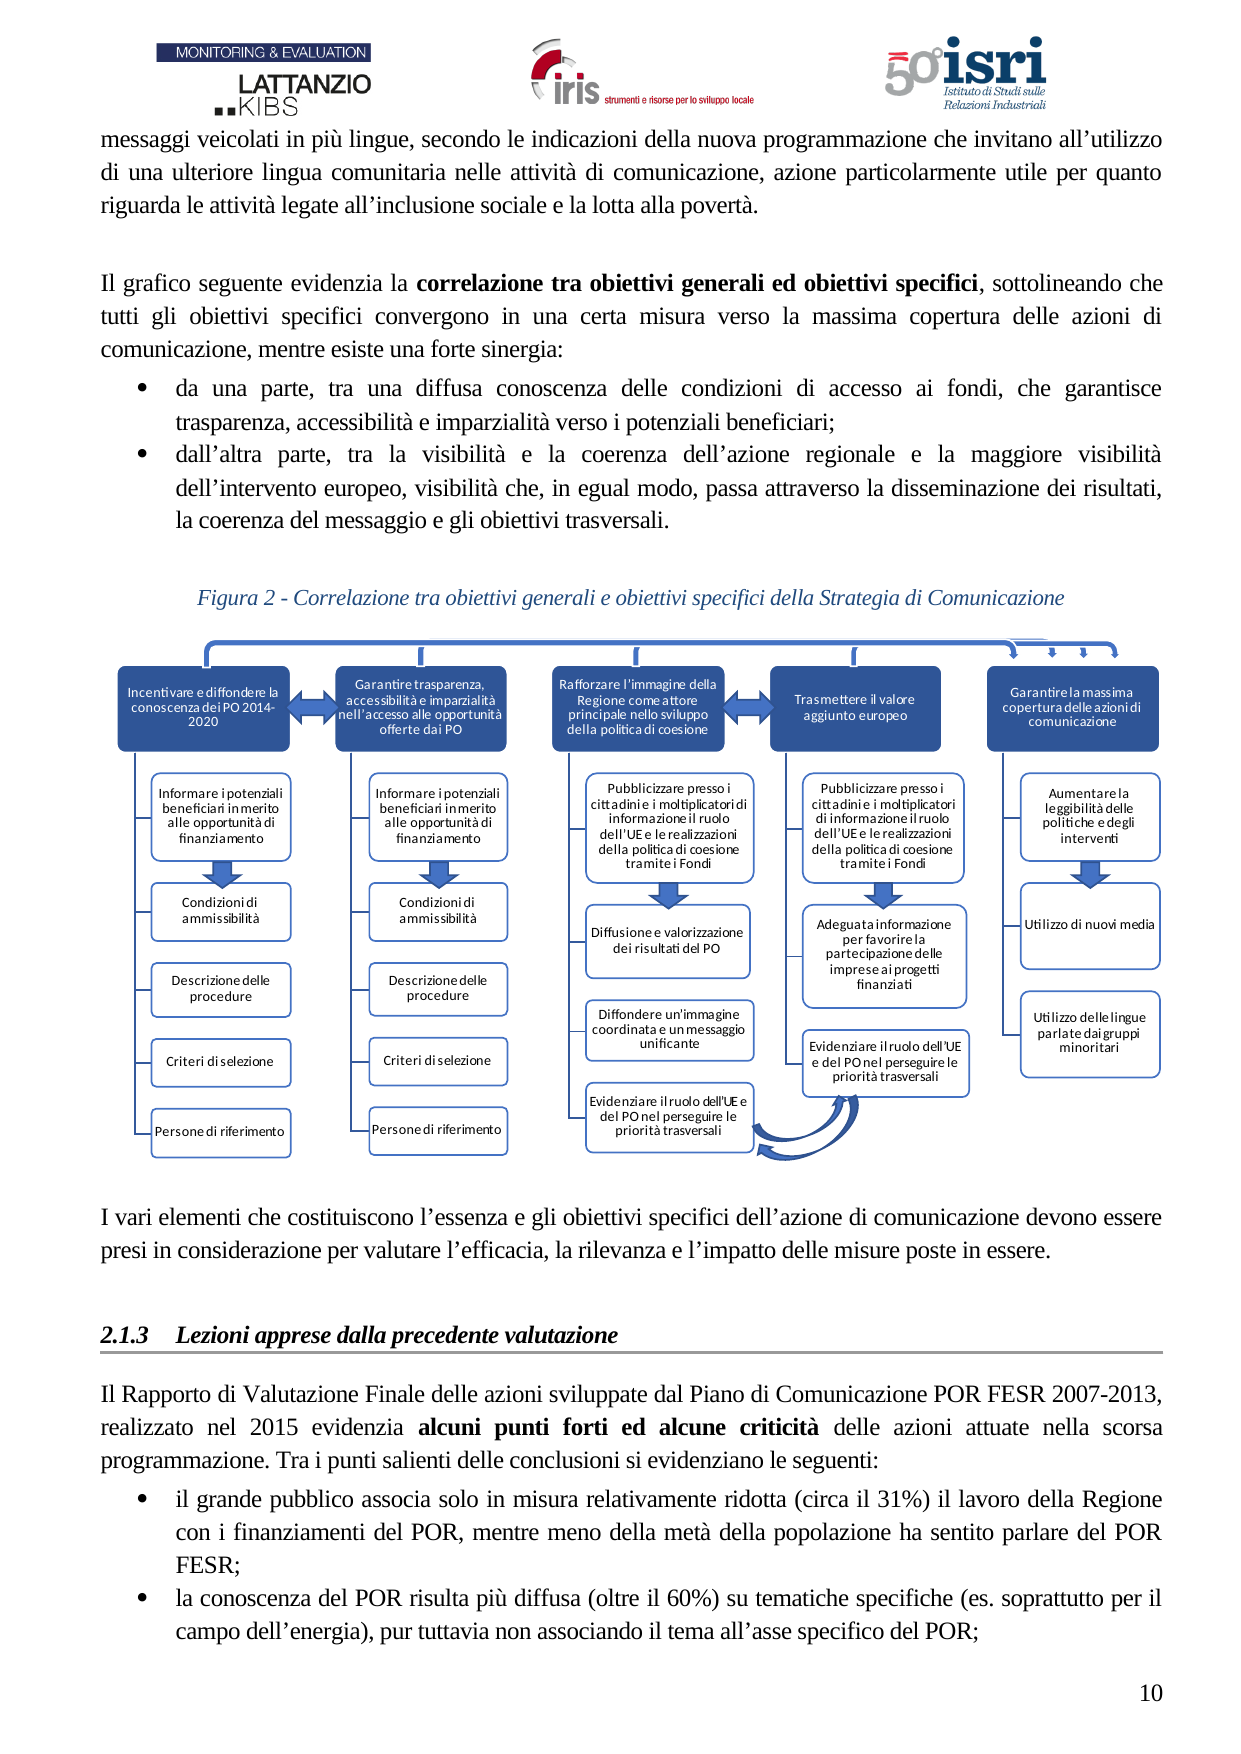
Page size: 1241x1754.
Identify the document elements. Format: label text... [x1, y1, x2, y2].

list la conoscenza del POR risulta più diffusa (oltre il 60%) su tematiche specifiche (es. soprattutto per il campo dell’energia), pur tuttavia non associando il tema all’asse specifico del POR; [138, 1583, 1163, 1645]
picture [150, 36, 379, 118]
text I vari elementi che costituiscono l’essenza e gli obiettivi specifici dell’azione di comunicazione devono essere presi in considerazione per valutare l’efficacia, la rilevanza e l’impatto delle misure poste in essere. [100, 1202, 1163, 1264]
list il grande pubblico associa solo in misura relativamente ridotta (circa il 31%) il lavoro della Regione con i finanziamenti del POR, mentre meno della metà della popolazione ha sentito parlare del POR FESR; [138, 1484, 1163, 1579]
list da una parte, tra una diffusa conoscenza delle condizioni di accesso ai fondi, che garantisce trasparenza, accessibilità e imparzialità verso i potenziali beneficiari; [138, 373, 1163, 435]
picture [882, 35, 1048, 110]
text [100, 124, 1163, 218]
text Il grafico seguente evidenzia la correlazione tra obiettivi generali ed obiettivi specifici, sottolineando che tutti gli obiettivi specifici convergono in una certa misura verso la massima copertura delle azioni di comunicazione, mentre esiste una forte sinergia: [100, 268, 1163, 363]
text Figura 2 - Correlazione tra obiettivi generali e obiettivi specifici della Strategia di Comunicazione [100, 584, 1163, 611]
subtitle Lezioni apprese dalla precedente valutazione [100, 1320, 1163, 1351]
picture [526, 36, 760, 105]
list dall’altra parte, tra la visibilità e la coerenza dell’azione regionale e la maggiore visibilità dell’intervento europeo, visibilità che, in egual modo, passa attraverso la disseminazione dei risultati, la coerenza del messaggio e gli obiettivi trasversali. [138, 439, 1163, 534]
text Il Rapporto di Valutazione Finale delle azioni sviluppate dal Piano di Comunicazione POR FESR 2007-2013, realizzato nel 2015 evidenzia alcuni punti forti ed alcune criticità delle azioni attuate nella scorsa programmazione. Tra i punti salienti delle conclusioni si evidenziano le seguenti: [100, 1379, 1163, 1474]
